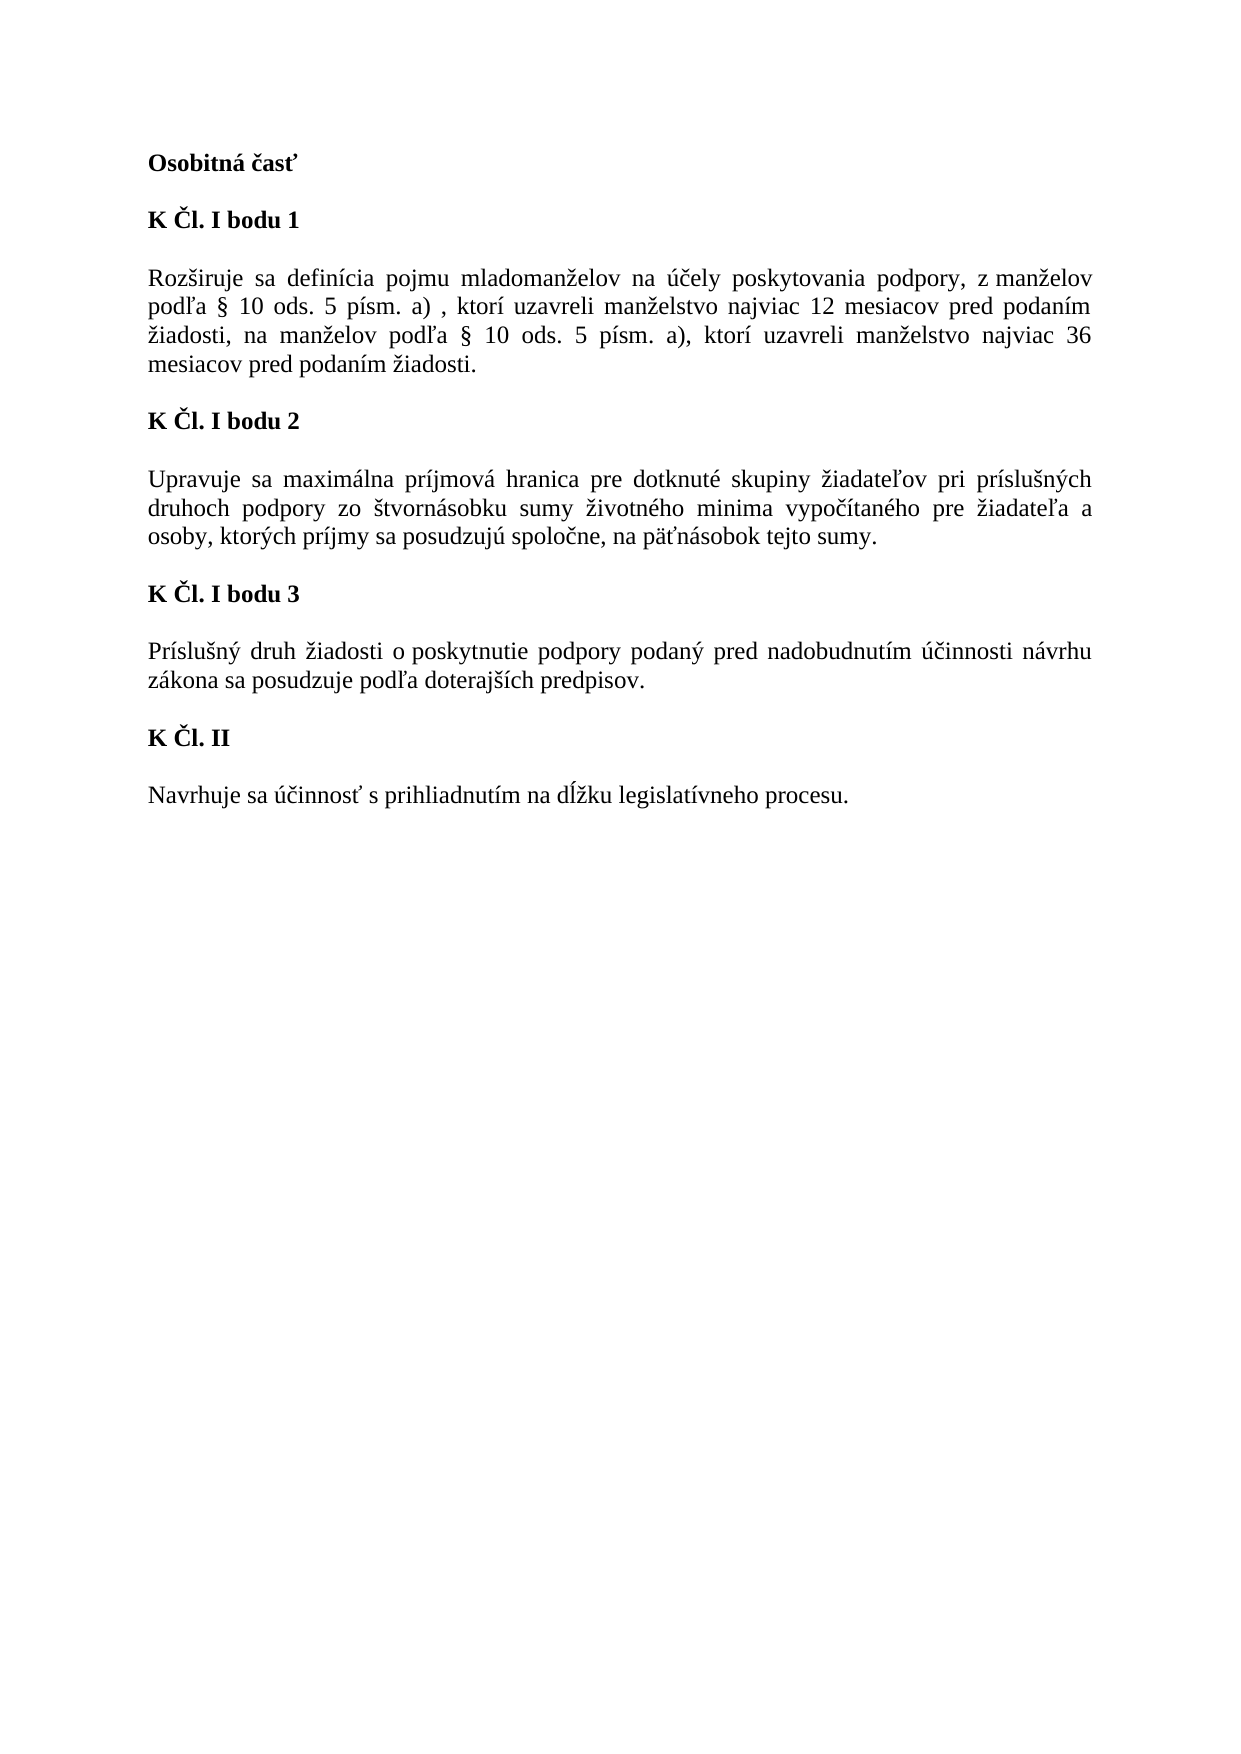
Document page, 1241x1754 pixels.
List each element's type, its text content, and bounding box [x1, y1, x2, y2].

text K Čl. I bodu 1 [148, 205, 1093, 234]
text Osobitná časť [148, 148, 1093, 176]
text K Čl. II [148, 723, 1093, 751]
text K Čl. I bodu 2 [148, 406, 1093, 435]
text Upravuje sa maximálna príjmová hranica pre dotknuté skupiny žiadateľov pri príslušných druhoch podpory zo štvornásobku sumy životného minima vypočítaného pre žiadateľa a osoby, ktorých príjmy sa posudzujú spoločne, na päťnásobok tejto sumy. [148, 464, 1093, 550]
text K Čl. I bodu 3 [148, 579, 1093, 608]
text Navrhuje sa účinnosť s prihliadnutím na dĺžku legislatívneho procesu. [148, 780, 1093, 809]
text Rozširuje sa definícia pojmu mladomanželov na účely poskytovania podpory, z manželov podľa § 10 ods. 5 písm. a) , ktorí uzavreli manželstvo najviac 12 mesiacov pred podaním žiadosti, na manželov podľa § 10 ods. 5 písm. a), ktorí uzavreli manželstvo najviac 36 mesiacov pred podaním žiadosti. [148, 263, 1093, 378]
text Príslušný druh žiadosti o poskytnutie podpory podaný pred nadobudnutím účinnosti návrhu zákona sa posudzuje podľa doterajších predpisov. [148, 636, 1093, 694]
